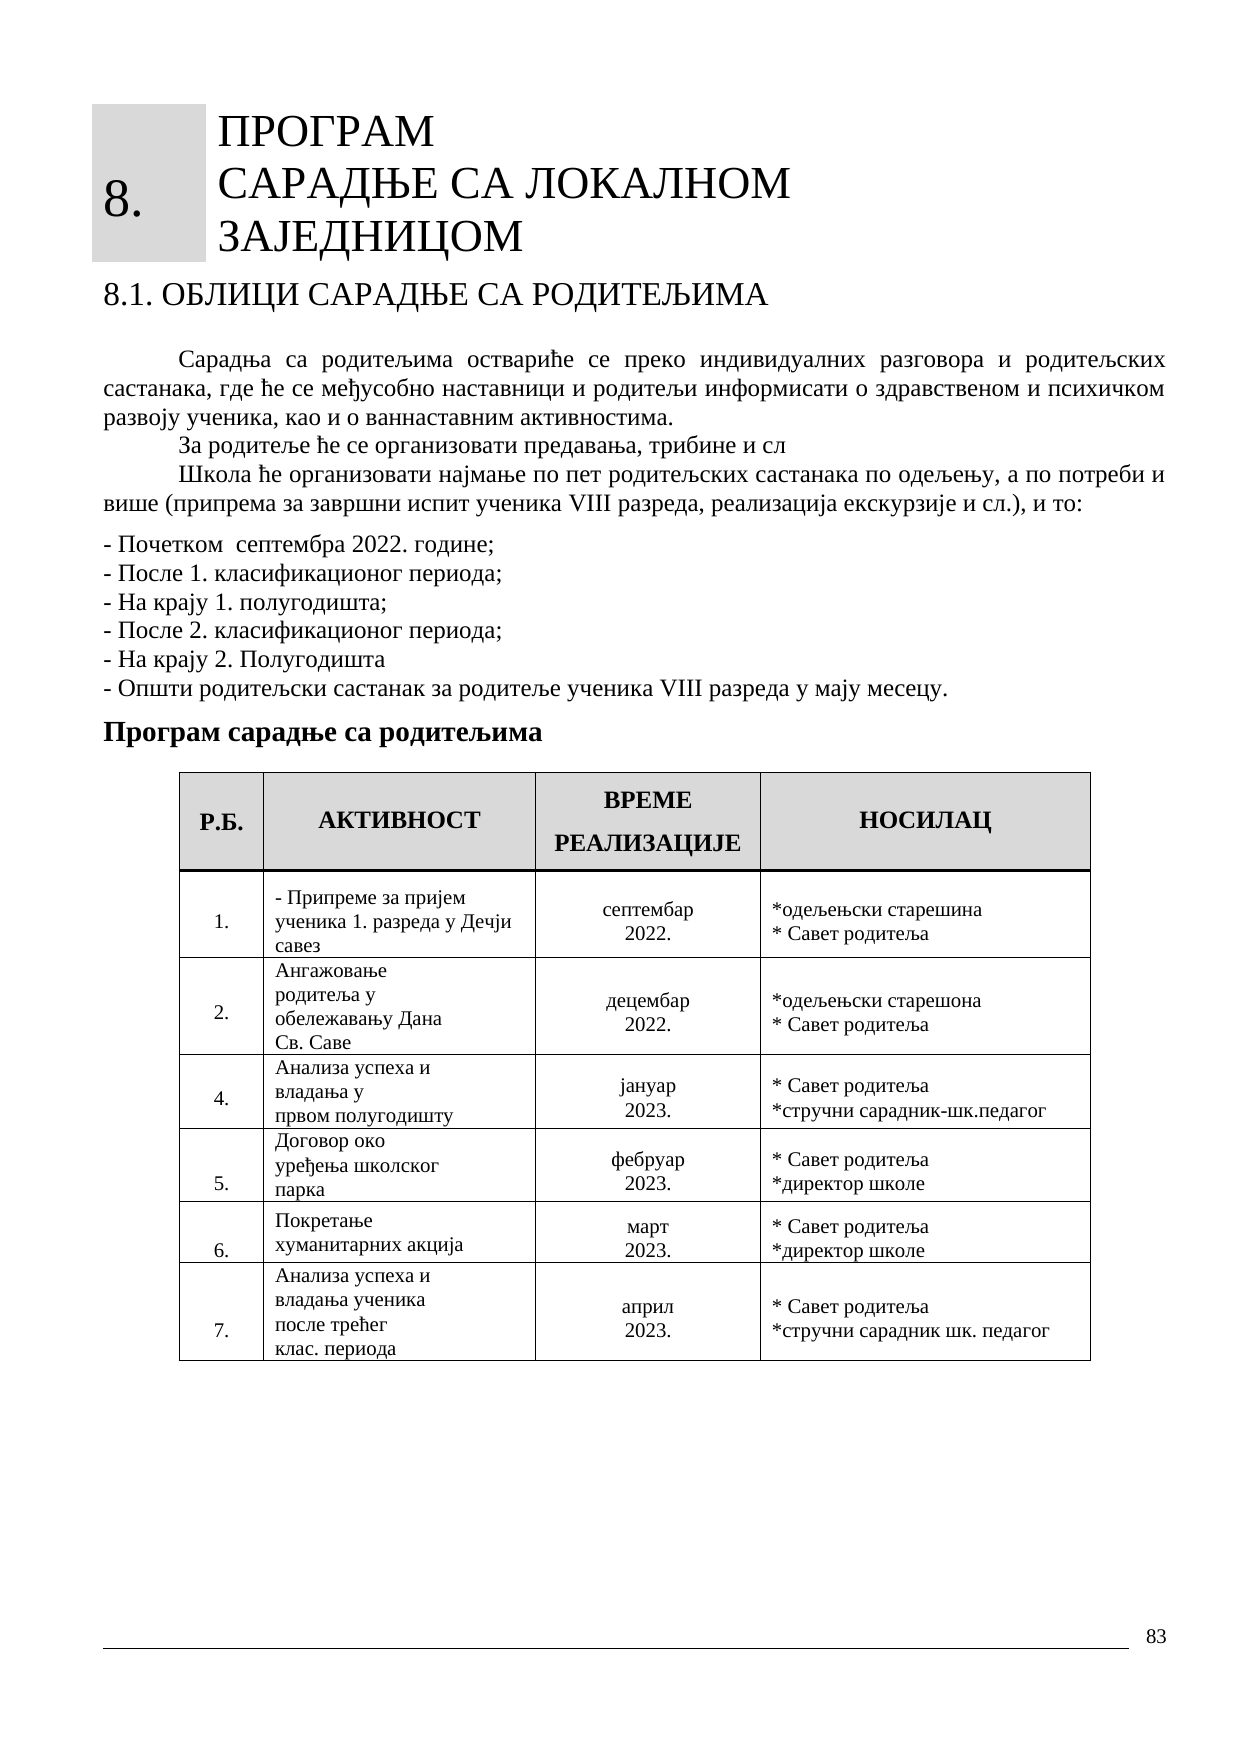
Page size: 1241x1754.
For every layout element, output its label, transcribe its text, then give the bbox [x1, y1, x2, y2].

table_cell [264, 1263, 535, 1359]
text - Почетком септембра 2022. године; [103, 529, 1166, 558]
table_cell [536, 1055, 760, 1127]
text За родитеље ће се организовати предавања, трибине и сл [103, 430, 1166, 459]
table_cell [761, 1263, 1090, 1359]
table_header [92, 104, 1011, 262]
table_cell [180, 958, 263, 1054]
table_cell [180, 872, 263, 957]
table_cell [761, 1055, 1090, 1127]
text - После 2. класификационог периода; [103, 615, 1166, 644]
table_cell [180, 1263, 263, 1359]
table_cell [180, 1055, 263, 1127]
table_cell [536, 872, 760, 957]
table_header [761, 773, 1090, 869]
text Програм сарадње са родитељима [103, 714, 1166, 748]
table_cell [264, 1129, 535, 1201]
text - Општи родитељски састанак за родитеље ученика VIII разреда у мају месецу. [103, 673, 1166, 702]
text - На крају 1. полугодишта; [103, 587, 1166, 615]
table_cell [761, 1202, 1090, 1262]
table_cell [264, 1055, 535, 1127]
text - После 1. класификационог периода; [103, 558, 1166, 587]
text Сарадња са родитељима оствариће се преко индивидуалних разговора и родитељских састанака, где ће се међусобно наставници и родитељи информисати о здравственом и психичком развоју ученика, као и о ваннаставним активностима. [103, 344, 1166, 430]
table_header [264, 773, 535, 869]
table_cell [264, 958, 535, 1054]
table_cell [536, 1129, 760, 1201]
text - На крају 2. Полугодишта [103, 644, 1166, 673]
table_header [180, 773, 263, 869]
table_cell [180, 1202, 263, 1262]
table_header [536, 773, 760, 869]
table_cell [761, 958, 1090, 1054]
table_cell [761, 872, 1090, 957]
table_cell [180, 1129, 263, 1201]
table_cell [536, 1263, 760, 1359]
text Школа ће организовати најмање по пет родитељских састанака по одељењу, а по потреби и више (припрема за завршни испит ученика VIII разреда, реализација екскурзије и сл.), и то: [103, 459, 1166, 517]
subtitle 8.1. ОБЛИЦИ САРАДЊЕ СА РОДИТЕЉИМА [103, 274, 1166, 312]
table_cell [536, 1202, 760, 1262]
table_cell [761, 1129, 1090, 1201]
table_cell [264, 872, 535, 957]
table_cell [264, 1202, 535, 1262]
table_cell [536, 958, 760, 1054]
